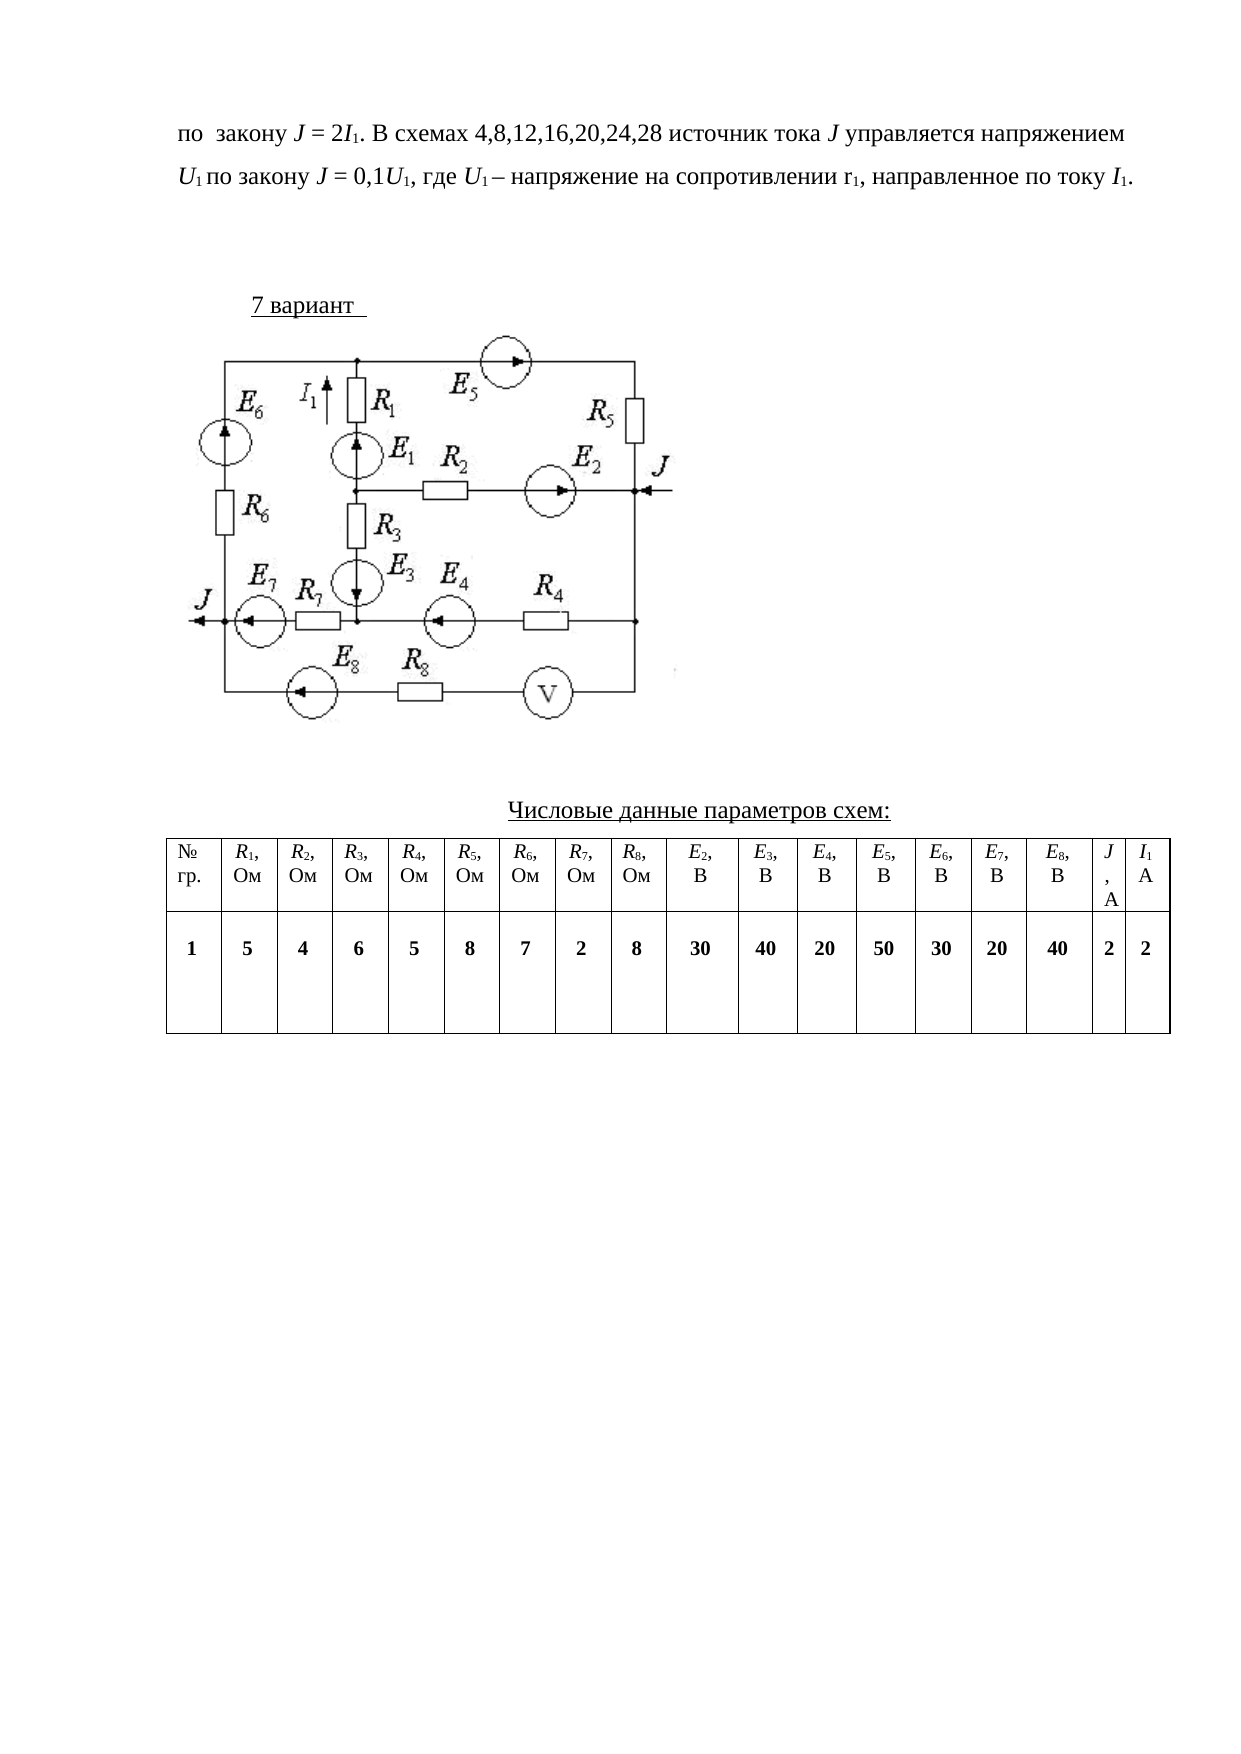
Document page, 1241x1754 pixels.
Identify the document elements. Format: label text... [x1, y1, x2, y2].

table_header E8, B [1027, 839, 1092, 911]
table_header R7, Ом [556, 839, 611, 911]
table_header E2, B [667, 839, 738, 911]
text Числовые данные параметров схем: [177, 795, 1147, 824]
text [177, 118, 1147, 190]
table_header E4, B [798, 839, 856, 911]
table_cell 20 [972, 912, 1026, 1033]
table_cell 1 [167, 912, 221, 1033]
table_header R1, Ом [222, 839, 277, 911]
text 7 вариант [177, 291, 1147, 319]
table_header E3, B [739, 839, 797, 911]
table_header I1 А [1126, 839, 1169, 911]
table_cell 4 [278, 912, 332, 1033]
table_header R5, Ом [445, 839, 499, 911]
table_header R6, Ом [500, 839, 555, 911]
table_header J, А [1093, 839, 1125, 911]
picture [177, 333, 689, 727]
table_header R2, Ом [278, 839, 332, 911]
table_cell 2 [556, 912, 611, 1033]
table_cell 8 [612, 912, 666, 1033]
table_header R3, Ом [333, 839, 388, 911]
table_header № гр. [167, 839, 221, 911]
table_cell 40 [1027, 912, 1092, 1033]
table_cell 7 [500, 912, 555, 1033]
table_cell 5 [222, 912, 277, 1033]
table_header E6, B [916, 839, 971, 911]
table_cell 2 [1093, 912, 1125, 1033]
table_cell 8 [445, 912, 499, 1033]
table_cell 30 [916, 912, 971, 1033]
table_cell 30 [667, 912, 738, 1033]
table_cell 5 [389, 912, 444, 1033]
table_cell 40 [739, 912, 797, 1033]
table_cell 50 [857, 912, 915, 1033]
table_header E5, B [857, 839, 915, 911]
table_header E7, B [972, 839, 1026, 911]
table_header R4, Ом [389, 839, 444, 911]
table_cell 2 [1126, 912, 1169, 1033]
table_header R8, Ом [612, 839, 666, 911]
table_cell 20 [798, 912, 856, 1033]
table_cell 6 [333, 912, 388, 1033]
